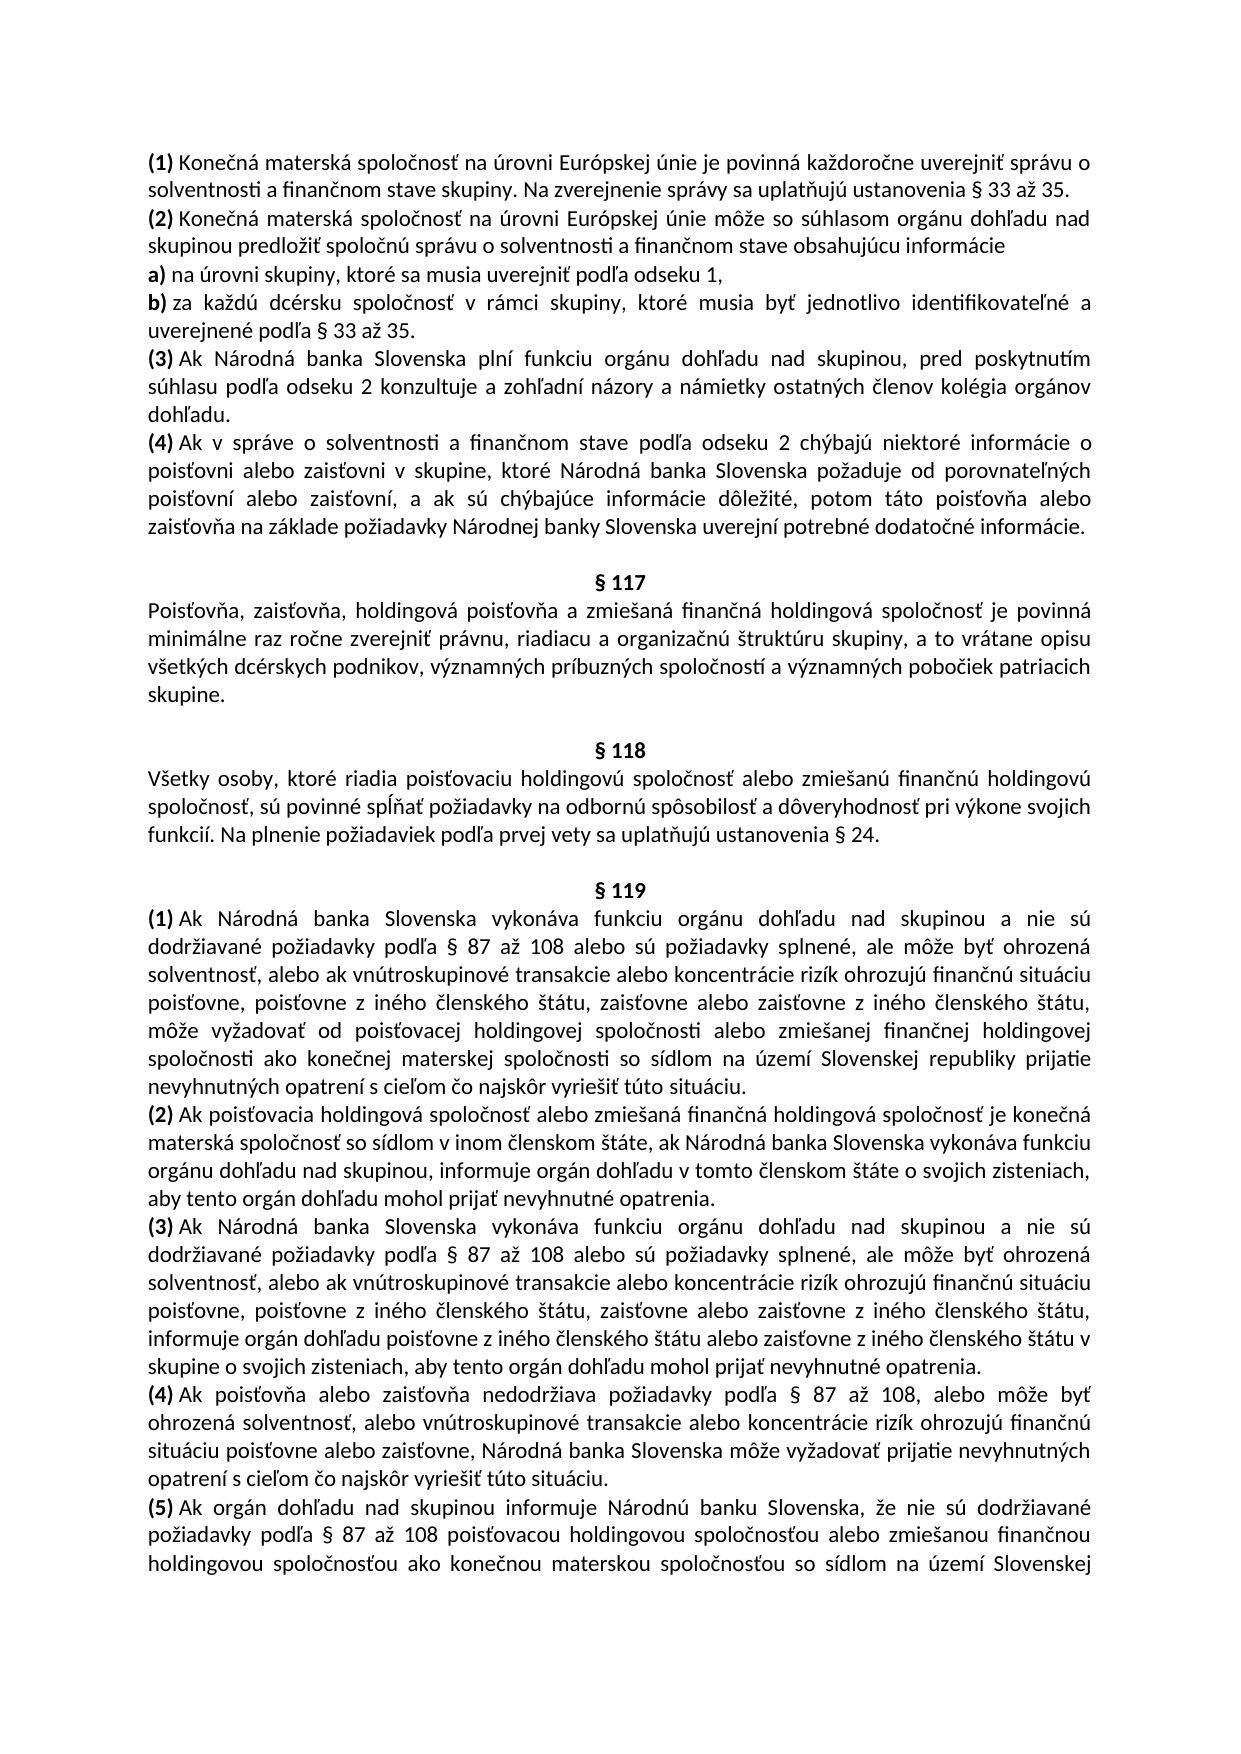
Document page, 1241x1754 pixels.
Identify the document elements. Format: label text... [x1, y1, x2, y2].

text (3) Ak Národná banka Slovenska vykonáva funkciu orgánu dohľadu nad skupinou a nie sú dodržiavané požiadavky podľa § 87 až 108 alebo sú požiadavky splnené, ale môže byť ohrozená solventnosť, alebo ak vnútroskupinové transakcie alebo koncentrácie rizík ohrozujú finančnú situáciu poisťovne, poisťovne z iného členského štátu, zaisťovne alebo zaisťovne z iného členského štátu, informuje orgán dohľadu poisťovne z iného členského štátu alebo zaisťovne z iného členského štátu v skupine o svojich zisteniach, aby tento orgán dohľadu mohol prijať nevyhnutné opatrenia. [148, 1212, 1093, 1381]
text Poisťovňa, zaisťovňa, holdingová poisťovňa a zmiešaná finančná holdingová spoločnosť je povinná minimálne raz ročne zverejniť právnu, riadiacu a organizačnú štruktúru skupiny, a to vrátane opisu všetkých dcérskych podnikov, významných príbuzných spoločností a významných pobočiek patriacich skupine. [148, 596, 1093, 708]
text (2) Ak poisťovacia holdingová spoločnosť alebo zmiešaná finančná holdingová spoločnosť je konečná materská spoločnosť so sídlom v inom členskom štáte, ak Národná banka Slovenska vykonáva funkciu orgánu dohľadu nad skupinou, informuje orgán dohľadu v tomto členskom štáte o svojich zisteniach, aby tento orgán dohľadu mohol prijať nevyhnutné opatrenia. [148, 1100, 1093, 1212]
text (3) Ak Národná banka Slovenska plní funkciu orgánu dohľadu nad skupinou, pred poskytnutím súhlasu podľa odseku 2 konzultuje a zohľadní názory a námietky ostatných členov kolégia orgánov dohľadu. [148, 344, 1093, 428]
text (1) Ak Národná banka Slovenska vykonáva funkciu orgánu dohľadu nad skupinou a nie sú dodržiavané požiadavky podľa § 87 až 108 alebo sú požiadavky splnené, ale môže byť ohrozená solventnosť, alebo ak vnútroskupinové transakcie alebo koncentrácie rizík ohrozujú finančnú situáciu poisťovne, poisťovne z iného členského štátu, zaisťovne alebo zaisťovne z iného členského štátu, môže vyžadovať od poisťovacej holdingovej spoločnosti alebo zmiešanej finančnej holdingovej spoločnosti ako konečnej materskej spoločnosti so sídlom na území Slovenskej republiky prijatie nevyhnutných opatrení s cieľom čo najskôr vyriešiť túto situáciu. [148, 904, 1093, 1100]
text Všetky osoby, ktoré riadia poisťovaciu holdingovú spoločnosť alebo zmiešanú finančnú holdingovú spoločnosť, sú povinné spĺňať požiadavky na odbornú spôsobilosť a dôveryhodnosť pri výkone svojich funkcií. Na plnenie požiadaviek podľa prvej vety sa uplatňujú ustanovenia § 24. [148, 764, 1093, 848]
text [148, 1493, 1093, 1577]
text (4) Ak v správe o solventnosti a finančnom stave podľa odseku 2 chýbajú niektoré informácie o poisťovni alebo zaisťovni v skupine, ktoré Národná banka Slovenska požaduje od porovnateľných poisťovní alebo zaisťovní, a ak sú chýbajúce informácie dôležité, potom táto poisťovňa alebo zaisťovňa na základe požiadavky Národnej banky Slovenska uverejní potrebné dodatočné informácie. [148, 428, 1093, 540]
text (1) Konečná materská spoločnosť na úrovni Európskej únie je povinná každoročne uverejniť správu o solventnosti a finančnom stave skupiny. Na zverejnenie správy sa uplatňujú ustanovenia § 33 až 35. [148, 148, 1093, 204]
text (4) Ak poisťovňa alebo zaisťovňa nedodržiava požiadavky podľa § 87 až 108, alebo môže byť ohrozená solventnosť, alebo vnútroskupinové transakcie alebo koncentrácie rizík ohrozujú finančnú situáciu poisťovne alebo zaisťovne, Národná banka Slovenska môže vyžadovať prijatie nevyhnutných opatrení s cieľom čo najskôr vyriešiť túto situáciu. [148, 1381, 1093, 1493]
text (2) Konečná materská spoločnosť na úrovni Európskej únie môže so súhlasom orgánu dohľadu nad skupinou predložiť spoločnú správu o solventnosti a finančnom stave obsahujúcu informácie [148, 204, 1093, 260]
text § 118 [148, 736, 1093, 764]
text § 117 [148, 568, 1093, 596]
text a) na úrovni skupiny, ktoré sa musia uverejniť podľa odseku 1, [148, 260, 1093, 288]
text b) za každú dcérsku spoločnosť v rámci skupiny, ktoré musia byť jednotlivo identifikovateľné a uverejnené podľa § 33 až 35. [148, 288, 1093, 344]
text § 119 [148, 876, 1093, 904]
